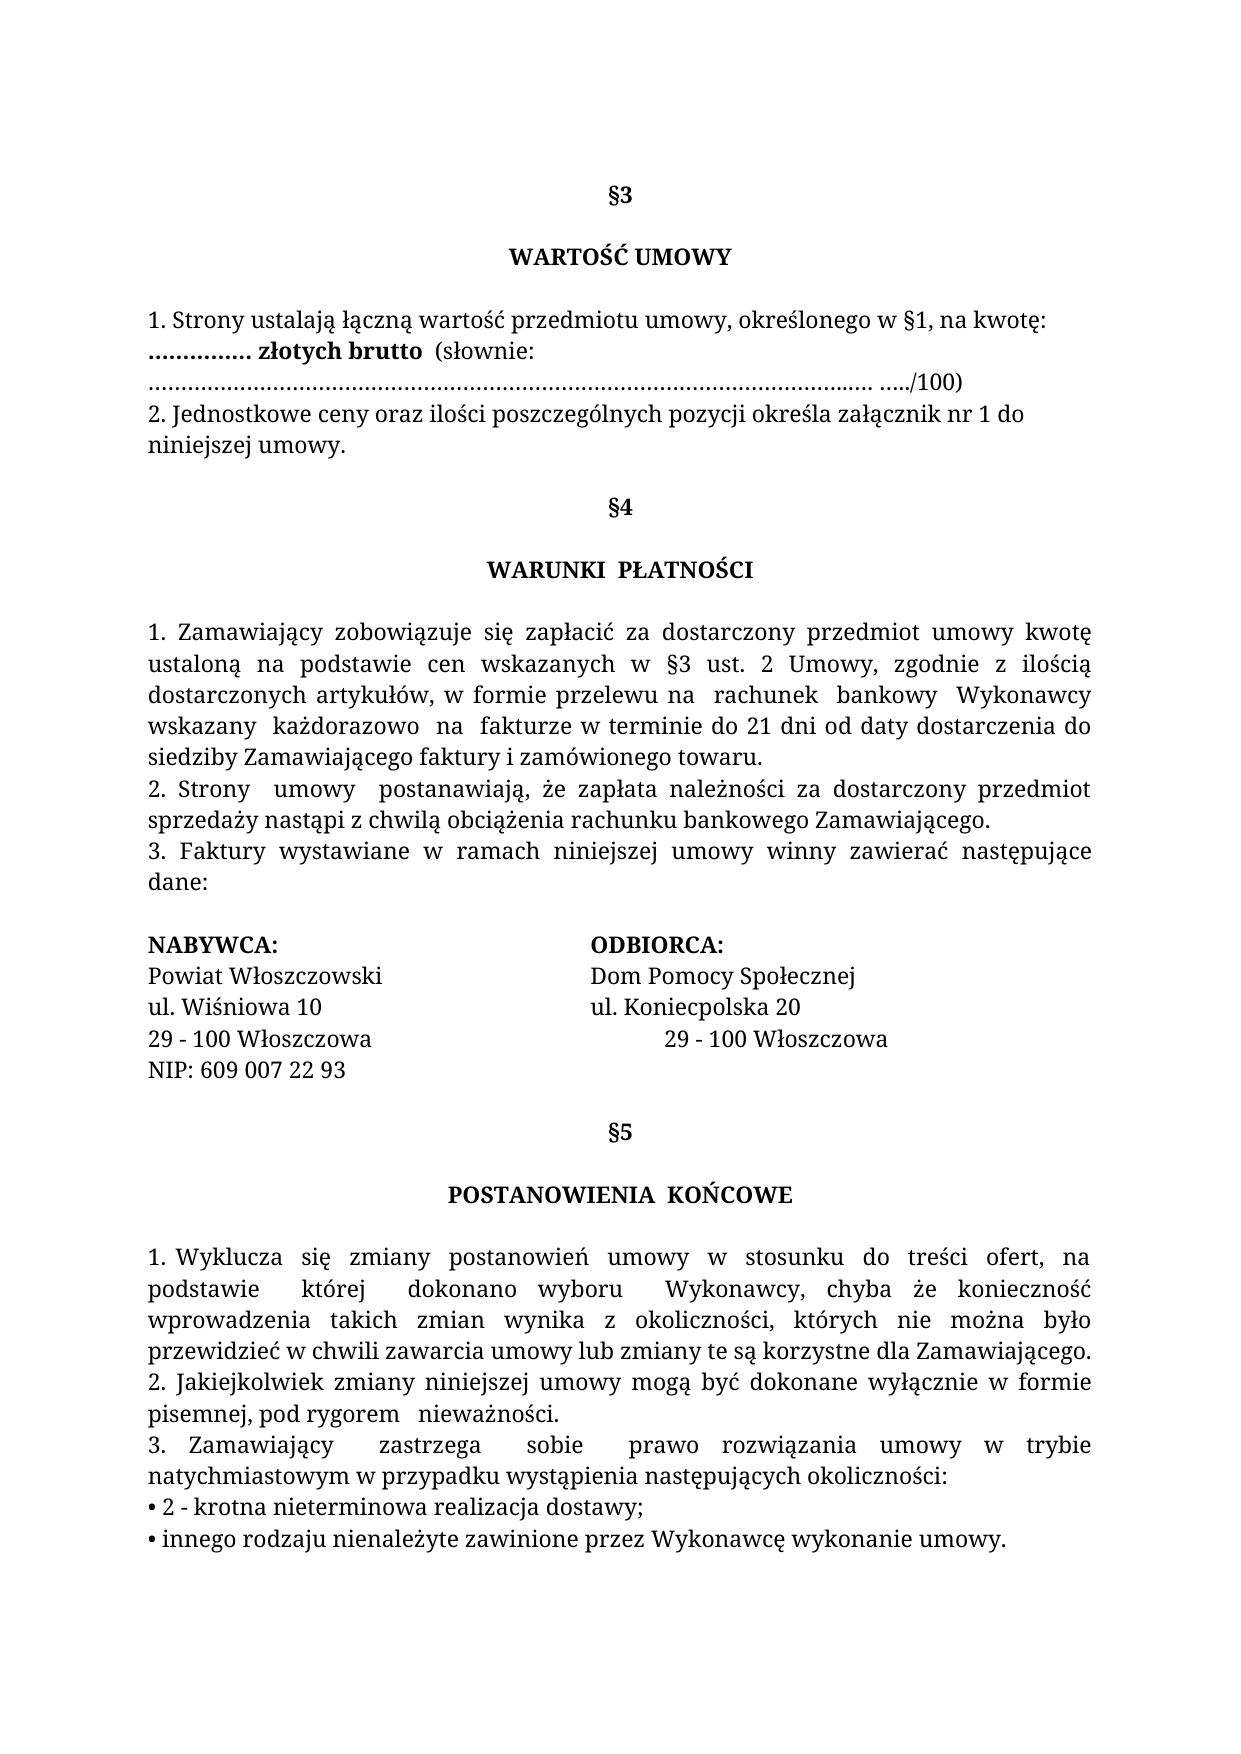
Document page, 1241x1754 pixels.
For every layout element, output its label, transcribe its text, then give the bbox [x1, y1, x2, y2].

text Powiat Włoszczowski Dom Pomocy Społecznej [148, 960, 1093, 991]
text POSTANOWIENIA KOŃCOWE [148, 1179, 1093, 1210]
text WARTOŚĆ UMOWY [148, 241, 1093, 273]
text 1. Strony ustalają łączną wartość przedmiotu umowy, określonego w §1, na kwotę: …………… złotych brutto (słownie: ……………………………………………………………………………………………..…. …../100) [148, 304, 1093, 398]
text • 2 - krotna nieterminowa realizacja dostawy; [148, 1491, 1093, 1523]
text ul. Wiśniowa 10 ul. Koniecpolska 20 [148, 991, 1093, 1023]
text NABYWCA: ODBIORCA: [148, 929, 1093, 960]
text 1. Wyklucza się zmiany postanowień umowy w stosunku do treści ofert, na podstawie której dokonano wyboru Wykonawcy, chyba że konieczność wprowadzenia takich zmian wynika z okoliczności, których nie można było przewidzieć w chwili zawarcia umowy lub zmiany te są korzystne dla Zamawiającego. [148, 1241, 1093, 1366]
text §3 [148, 179, 1093, 210]
text 2. Jakiejkolwiek zmiany niniejszej umowy mogą być dokonane wyłącznie w formie pisemnej, pod rygorem nieważności. [148, 1366, 1093, 1429]
text §5 [148, 1116, 1093, 1148]
text §4 [148, 491, 1093, 523]
text 2. Strony umowy postanawiają, że zapłata należności za dostarczony przedmiot sprzedaży nastąpi z chwilą obciążenia rachunku bankowego Zamawiającego. [148, 773, 1093, 835]
text 29 - 100 Włoszczowa 29 - 100 Włoszczowa [148, 1023, 1093, 1054]
text NIP: 609 007 22 93 [148, 1054, 1093, 1085]
text 3. Zamawiający zastrzega sobie prawo rozwiązania umowy w trybie natychmiastowym w przypadku wystąpienia następujących okoliczności: [148, 1429, 1093, 1491]
text 3. Faktury wystawiane w ramach niniejszej umowy winny zawierać następujące dane: [148, 835, 1093, 898]
text 2. Jednostkowe ceny oraz ilości poszczególnych pozycji określa załącznik nr 1 do niniejszej umowy. [148, 398, 1093, 460]
text 1. Zamawiający zobowiązuje się zapłacić za dostarczony przedmiot umowy kwotę ustaloną na podstawie cen wskazanych w §3 ust. 2 Umowy, zgodnie z ilością dostarczonych artykułów, w formie przelewu na rachunek bankowy Wykonawcy wskazany każdorazowo na fakturze w terminie do 21 dni od daty dostarczenia do siedziby Zamawiającego faktury i zamówionego towaru. [148, 616, 1093, 773]
text WARUNKI PŁATNOŚCI [148, 554, 1093, 585]
text • innego rodzaju nienależyte zawinione przez Wykonawcę wykonanie umowy. [148, 1523, 1093, 1554]
